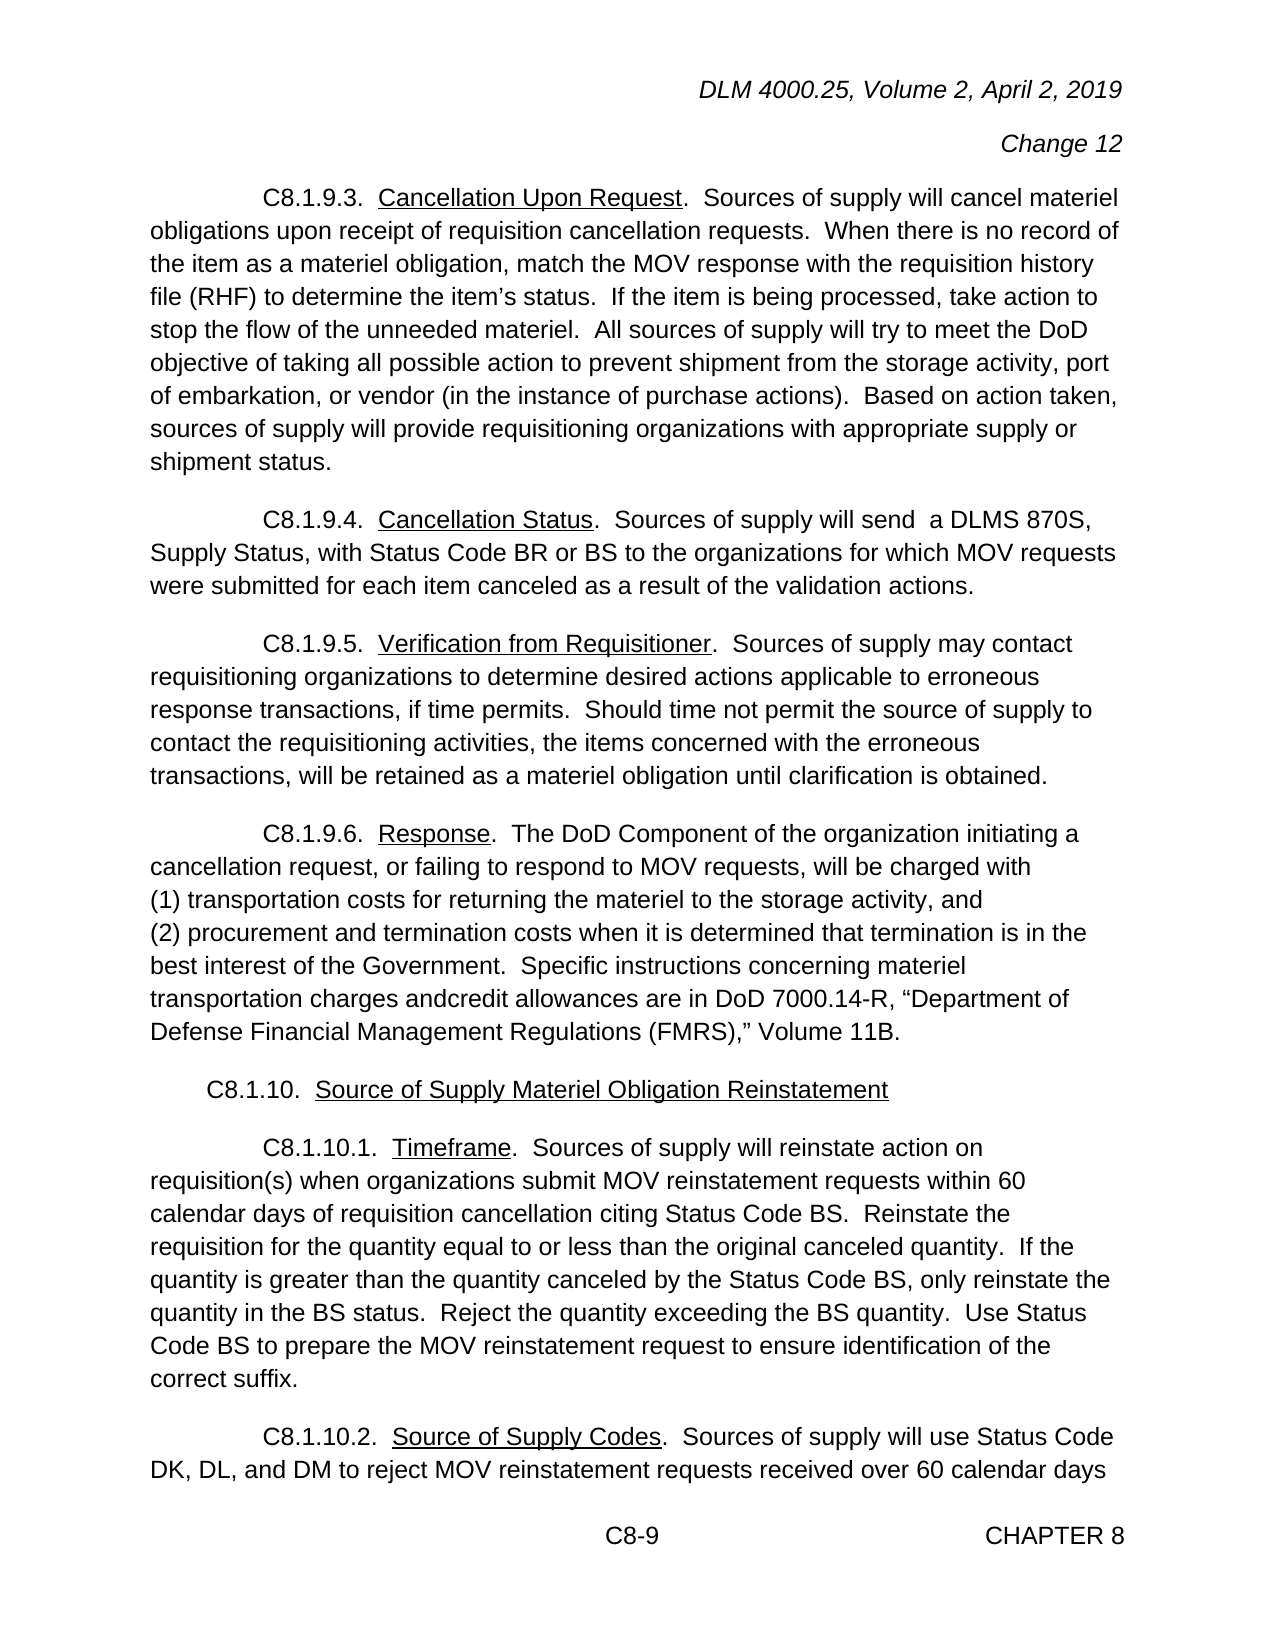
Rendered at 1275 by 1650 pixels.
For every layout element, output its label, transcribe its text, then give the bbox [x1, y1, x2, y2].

text C8.1.10.1. Timeframe. Sources of supply will reinstate action on requisition(s) when organizations submit MOV reinstatement requests within 60 calendar days of requisition cancellation citing Status Code BS. Reinstate the requisition for the quantity equal to or less than the original canceled quantity. If the quantity is greater than the quantity canceled by the Status Code BS, only reinstate the quantity in the BS status. Reject the quantity exceeding the BS quantity. Use Status Code BS to prepare the MOV reinstatement request to ensure identification of the correct suffix. [150, 1133, 1125, 1393]
text C8.1.10. Source of Supply Materiel Obligation Reinstatement [150, 1075, 1125, 1104]
text C8.1.9.3. Cancellation Upon Request. Sources of supply will cancel materiel obligations upon receipt of requisition cancellation requests. When there is no record of the item as a materiel obligation, match the MOV response with the requisition history file (RHF) to determine the item’s status. If the item is being processed, take action to stop the flow of the unneeded materiel. All sources of supply will try to meet the DoD objective of taking all possible action to prevent shipment from the storage activity, port of embarkation, or vendor (in the instance of purchase actions). Based on action taken, sources of supply will provide requisitioning organizations with appropriate supply or shipment status. [150, 183, 1125, 476]
text C8.1.9.5. Verification from Requisitioner. Sources of supply may contact requisitioning organizations to determine desired actions applicable to erroneous response transactions, if time permits. Should time not permit the source of supply to contact the requisitioning activities, the items concerned with the erroneous transactions, will be retained as a materiel obligation until clarification is obtained. [150, 629, 1125, 790]
text C8.1.9.4. Cancellation Status. Sources of supply will send a DLMS 870S, Supply Status, with Status Code BR or BS to the organizations for which MOV requests were submitted for each item canceled as a result of the validation actions. [150, 505, 1125, 600]
text C8.1.9.6. Response. The DoD Component of the organization initiating a cancellation request, or failing to respond to MOV requests, will be charged with (1) transportation costs for returning the materiel to the storage activity, and (2) procurement and termination costs when it is determined that termination is in the best interest of the Government. Specific instructions concerning materiel transportation charges andcredit allowances are in DoD 7000.14-R, “Department of Defense Financial Management Regulations (FMRS),” Volume 11B. [150, 819, 1125, 1046]
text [150, 1422, 1125, 1484]
